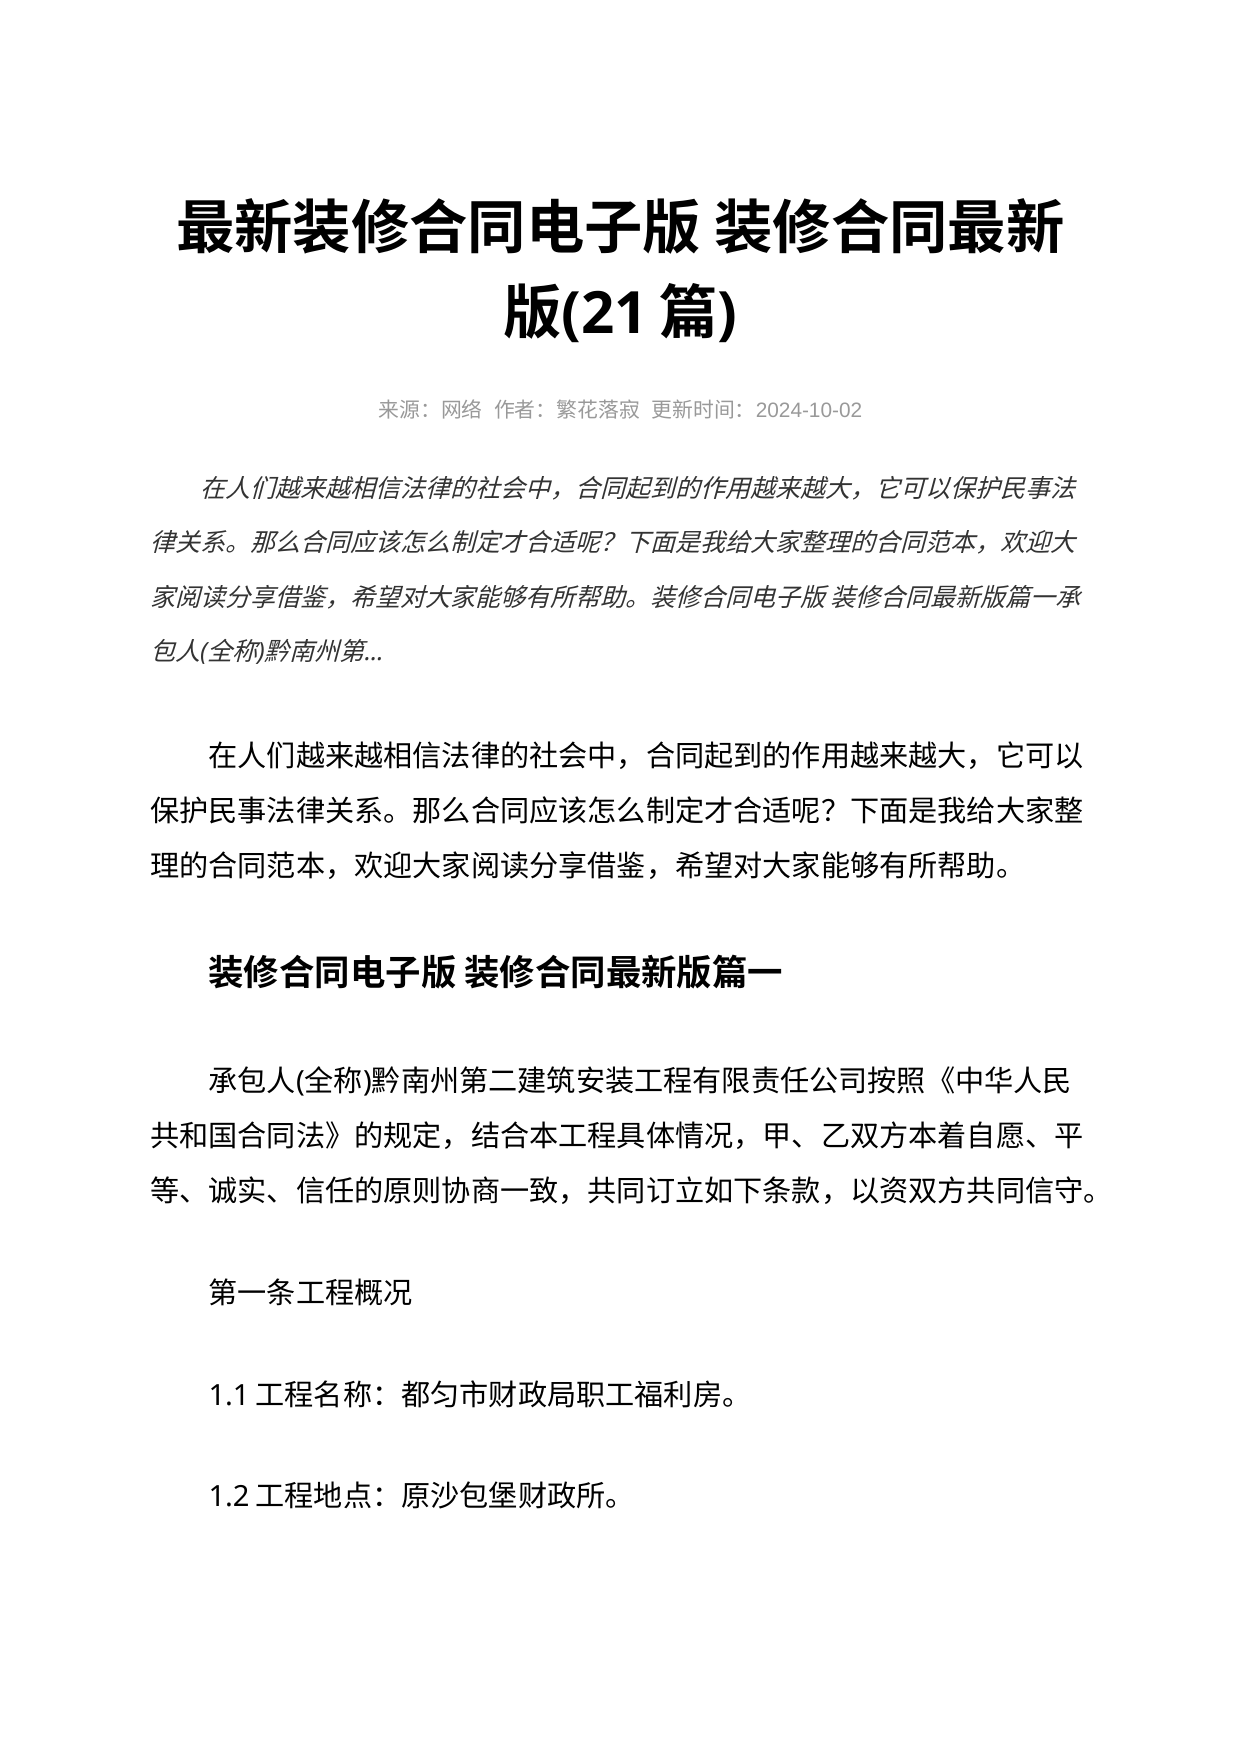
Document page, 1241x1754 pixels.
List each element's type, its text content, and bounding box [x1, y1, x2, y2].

text 装修合同电子版 装修合同最新版篇一 [150, 944, 1090, 995]
text 在人们越来越相信法律的社会中，合同起到的作用越来越大，它可以保护民事法律关系。那么合同应该怎么制定才合适呢？下面是我给大家整理的合同范本，欢迎大家阅读分享借鉴，希望对大家能够有所帮助。装修合同电子版 装修合同最新版篇一承包人(全称)黔南州第... [150, 468, 1090, 668]
subtitle 最新装修合同电子版 装修合同最新版(21篇) [150, 181, 1090, 351]
text 来源：网络 作者：繁花落寂 更新时间：2024-10-02 [150, 397, 1090, 421]
text 在人们越来越相信法律的社会中，合同起到的作用越来越大，它可以保护民事法律关系。那么合同应该怎么制定才合适呢？下面是我给大家整理的合同范本，欢迎大家阅读分享借鉴，希望对大家能够有所帮助。 [150, 733, 1090, 885]
text 1.1工程名称：都匀市财政局职工福利房。 [150, 1371, 1090, 1413]
text 承包人(全称)黔南州第二建筑安装工程有限责任公司按照《中华人民共和国合同法》的规定，结合本工程具体情况，甲、乙双方本着自愿、平等、诚实、信任的原则协商一致，共同订立如下条款，以资双方共同信守。 [150, 1058, 1090, 1210]
text 1.2工程地点：原沙包堡财政所。 [150, 1473, 1090, 1515]
text 第一条工程概况 [150, 1269, 1090, 1312]
